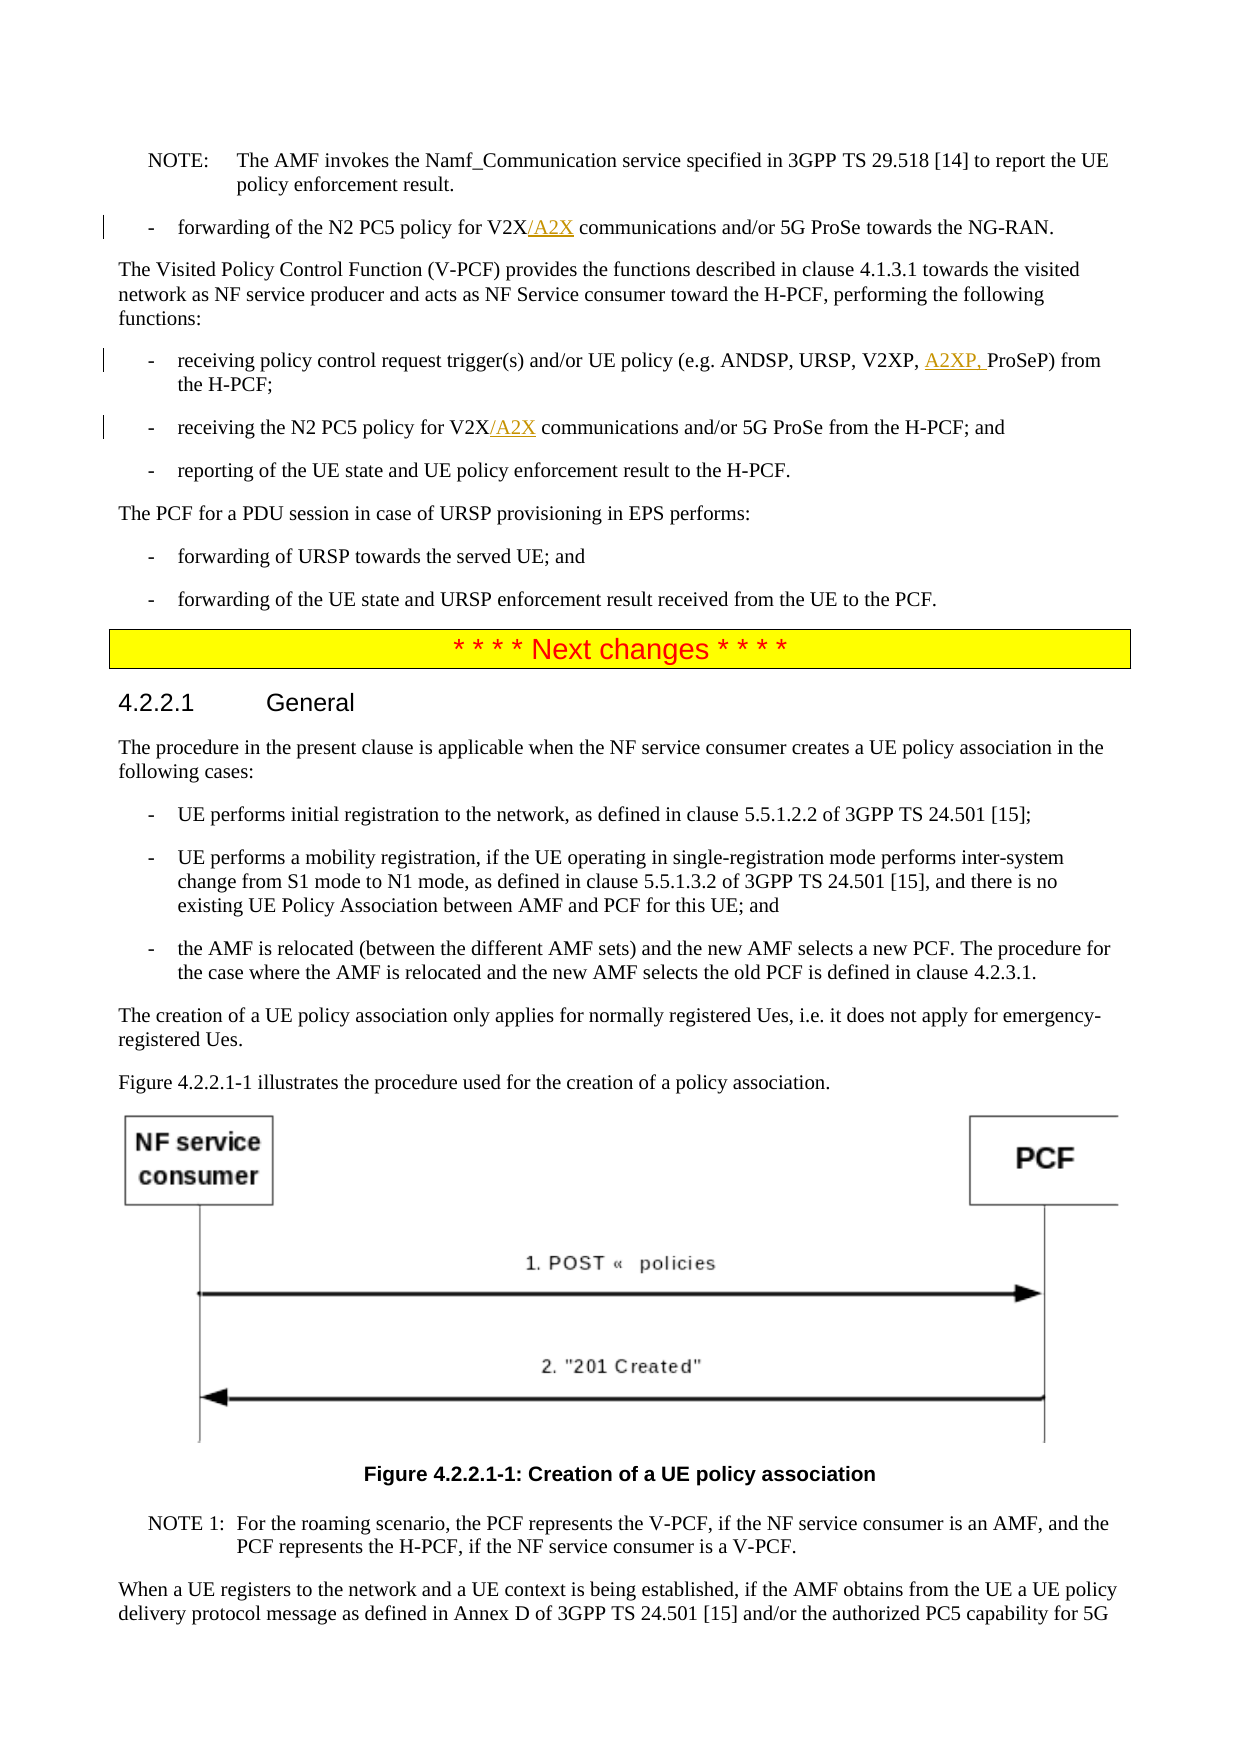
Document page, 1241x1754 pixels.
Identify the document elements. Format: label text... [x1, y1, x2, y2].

text The PCF for a PDU session in case of URSP provisioning in EPS performs: [118, 501, 1122, 525]
text Figure 4.2.2.1-1: Creation of a UE policy association [118, 1461, 1122, 1485]
text - UE performs a mobility registration, if the UE operating in single-registration mode performs inter-system change from S1 mode to N1 mode, as defined in clause 5.5.1.3.2 of 3GPP TS 24.501 [15], and there is no existing UE Policy Association between AMF and PCF for this UE; and [148, 845, 1122, 917]
text * * * * Next changes * * * * [110, 630, 1130, 668]
text The Visited Policy Control Function (V-PCF) provides the functions described in clause 4.1.3.1 towards the visited network as NF service producer and acts as NF Service consumer toward the H-PCF, performing the following functions: [118, 257, 1122, 329]
text NOTE 1: For the roaming scenario, the PCF represents the V-PCF, if the NF service consumer is an AMF, and the PCF represents the H-PCF, if the NF service consumer is a V-PCF. [148, 1510, 1122, 1558]
text - the AMF is relocated (between the different AMF sets) and the new AMF selects a new PCF. The procedure for the case where the AMF is relocated and the new AMF selects the old PCF is defined in clause 4.2.3.1. [148, 936, 1122, 984]
text - UE performs initial registration to the network, as defined in clause 5.5.1.2.2 of 3GPP TS 24.501 [15]; [148, 802, 1122, 826]
text - receiving policy control request trigger(s) and/or UE policy (e.g. ANDSP, URSP, V2XP, ProSeP) from the H-PCF; [148, 348, 1122, 396]
text NOTE: The AMF invokes the Namf_Communication service specified in 3GPP TS 29.518 [14] to report the UE policy enforcement result. [148, 148, 1122, 196]
text - forwarding of the N2 PC5 policy for V2X communications and/or 5G ProSe towards the NG-RAN. [148, 214, 1122, 239]
text - forwarding of URSP towards the served UE; and [148, 544, 1122, 568]
text The creation of a UE policy association only applies for normally registered Ues, i.e. it does not apply for emergency-registered Ues. [118, 1003, 1122, 1051]
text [118, 1577, 1122, 1625]
subtitle 4.2.2.1 General [118, 688, 1122, 717]
text - forwarding of the UE state and URSP enforcement result received from the UE to the PCF. [148, 586, 1122, 611]
text - receiving the N2 PC5 policy for V2X communications and/or 5G ProSe from the H-PCF; and [148, 415, 1122, 439]
text - reporting of the UE state and UE policy enforcement result to the H-PCF. [148, 458, 1122, 482]
text The procedure in the present clause is applicable when the NF service consumer creates a UE policy association in the following cases: [118, 735, 1122, 783]
text Figure 4.2.2.1-1 illustrates the procedure used for the creation of a policy association. [118, 1070, 1122, 1094]
